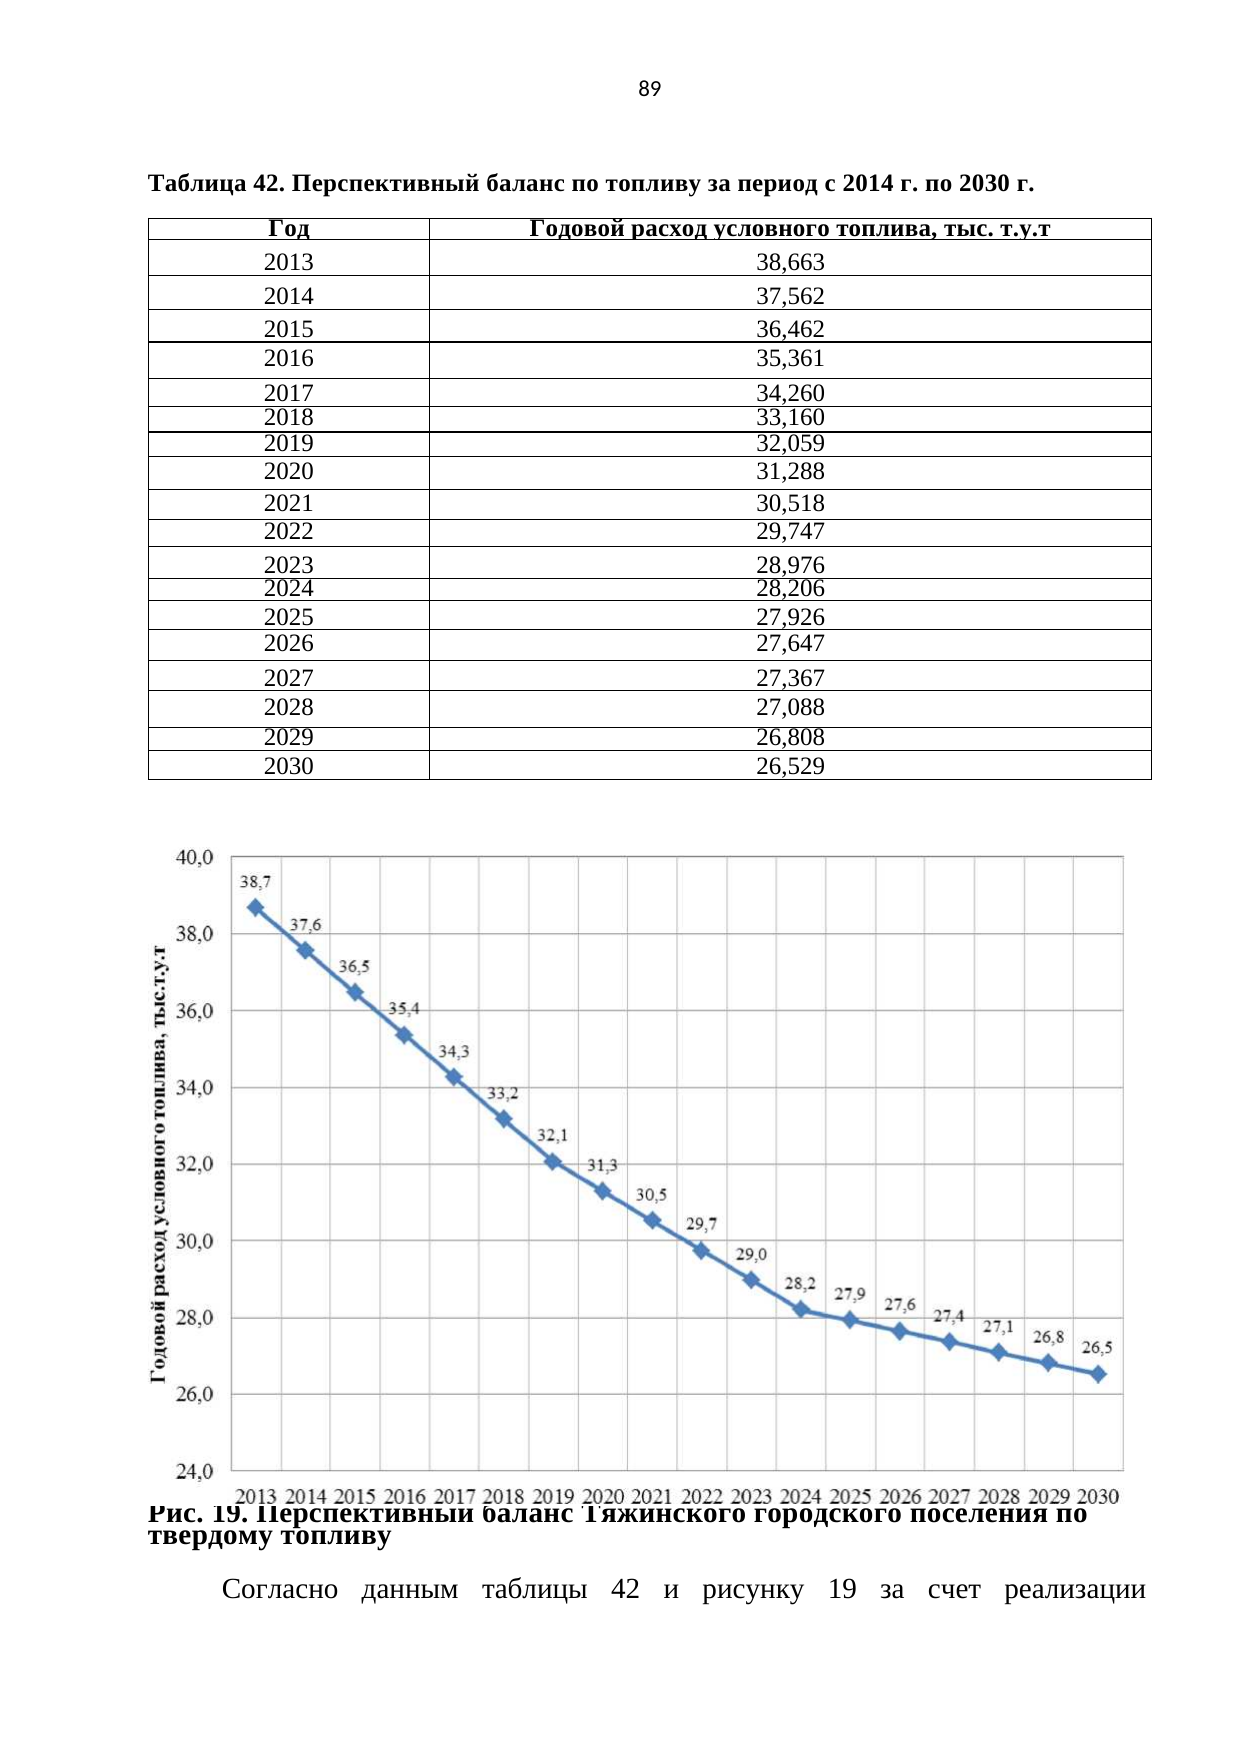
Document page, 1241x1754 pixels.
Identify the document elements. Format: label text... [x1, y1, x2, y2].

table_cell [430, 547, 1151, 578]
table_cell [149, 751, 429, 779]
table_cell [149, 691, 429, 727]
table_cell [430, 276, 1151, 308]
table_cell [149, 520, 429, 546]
text Таблица 42. Перспективный баланс по топливу за период с 2014 г. по 2030 г. [148, 174, 1152, 196]
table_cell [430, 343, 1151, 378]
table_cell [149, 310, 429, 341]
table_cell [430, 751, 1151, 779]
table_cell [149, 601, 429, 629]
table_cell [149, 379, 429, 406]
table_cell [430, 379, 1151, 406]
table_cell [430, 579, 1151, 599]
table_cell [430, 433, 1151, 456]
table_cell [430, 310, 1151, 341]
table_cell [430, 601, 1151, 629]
picture [147, 847, 1128, 1506]
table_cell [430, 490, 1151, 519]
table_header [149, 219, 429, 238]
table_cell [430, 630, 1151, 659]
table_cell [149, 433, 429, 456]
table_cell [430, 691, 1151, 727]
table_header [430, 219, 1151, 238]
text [150, 1571, 1147, 1604]
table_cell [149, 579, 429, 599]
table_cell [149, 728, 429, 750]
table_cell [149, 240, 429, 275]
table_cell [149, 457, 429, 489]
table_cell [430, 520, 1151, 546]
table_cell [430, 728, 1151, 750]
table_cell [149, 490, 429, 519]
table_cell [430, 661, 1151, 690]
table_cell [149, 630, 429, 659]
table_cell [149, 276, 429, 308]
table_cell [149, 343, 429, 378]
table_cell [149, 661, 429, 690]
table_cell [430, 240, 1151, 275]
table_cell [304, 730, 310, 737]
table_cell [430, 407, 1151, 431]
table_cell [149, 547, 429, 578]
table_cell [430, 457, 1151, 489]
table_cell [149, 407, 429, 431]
